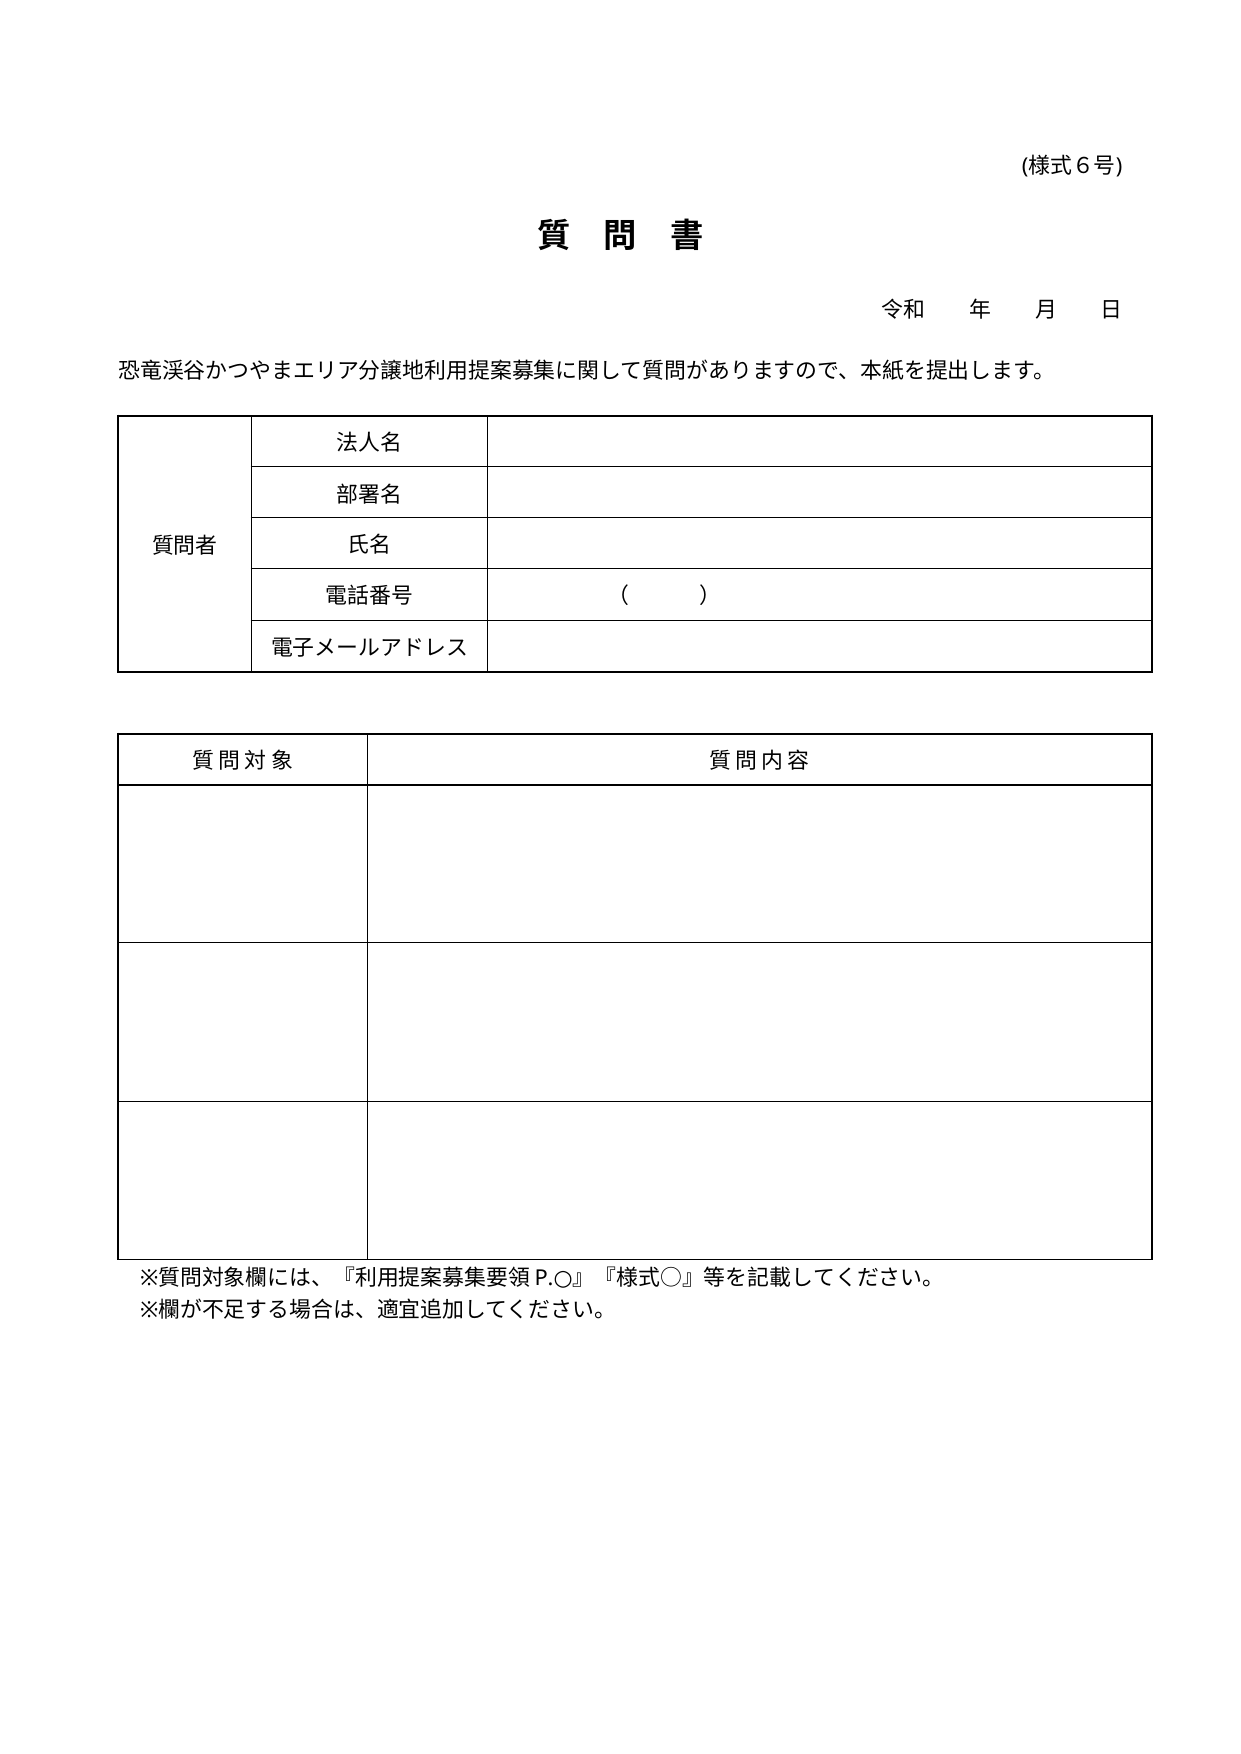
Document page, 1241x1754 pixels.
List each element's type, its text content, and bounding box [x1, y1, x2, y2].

table_cell [119, 1102, 367, 1259]
table_cell [119, 943, 367, 1101]
text 令和 年 月 日 [118, 292, 1122, 323]
table_cell [488, 621, 1151, 671]
text ※欄が不足する場合は、適宜追加してください。 [118, 1292, 1122, 1324]
text ※質問対象欄には、『利用提案募集要領P.○』『様式○』等を記載してください。 [118, 1260, 1122, 1292]
table_header 質問者 [119, 417, 251, 671]
table_header 質問内容 [368, 735, 1151, 783]
table_cell [488, 467, 1151, 517]
text 質 問 書 [118, 209, 1122, 257]
table_header [488, 417, 1151, 466]
table_cell 電子メールアドレス [252, 621, 487, 671]
table_cell 電話番号 [252, 569, 487, 619]
table_cell [368, 943, 1151, 1101]
table_cell [368, 786, 1151, 942]
table_cell 氏名 [252, 518, 487, 568]
table_header 法人名 [252, 417, 487, 466]
text (様式６号) [118, 148, 1122, 179]
table_cell [368, 1102, 1151, 1259]
table_cell [488, 518, 1151, 568]
table_cell （ ） [488, 569, 1151, 619]
table_header 質問対象 [119, 735, 367, 783]
text 恐竜渓谷かつやまエリア分譲地利用提案募集に関して質問がありますので、本紙を提出します。 [118, 353, 1124, 385]
table_cell 部署名 [252, 467, 487, 517]
table_cell [119, 786, 367, 942]
